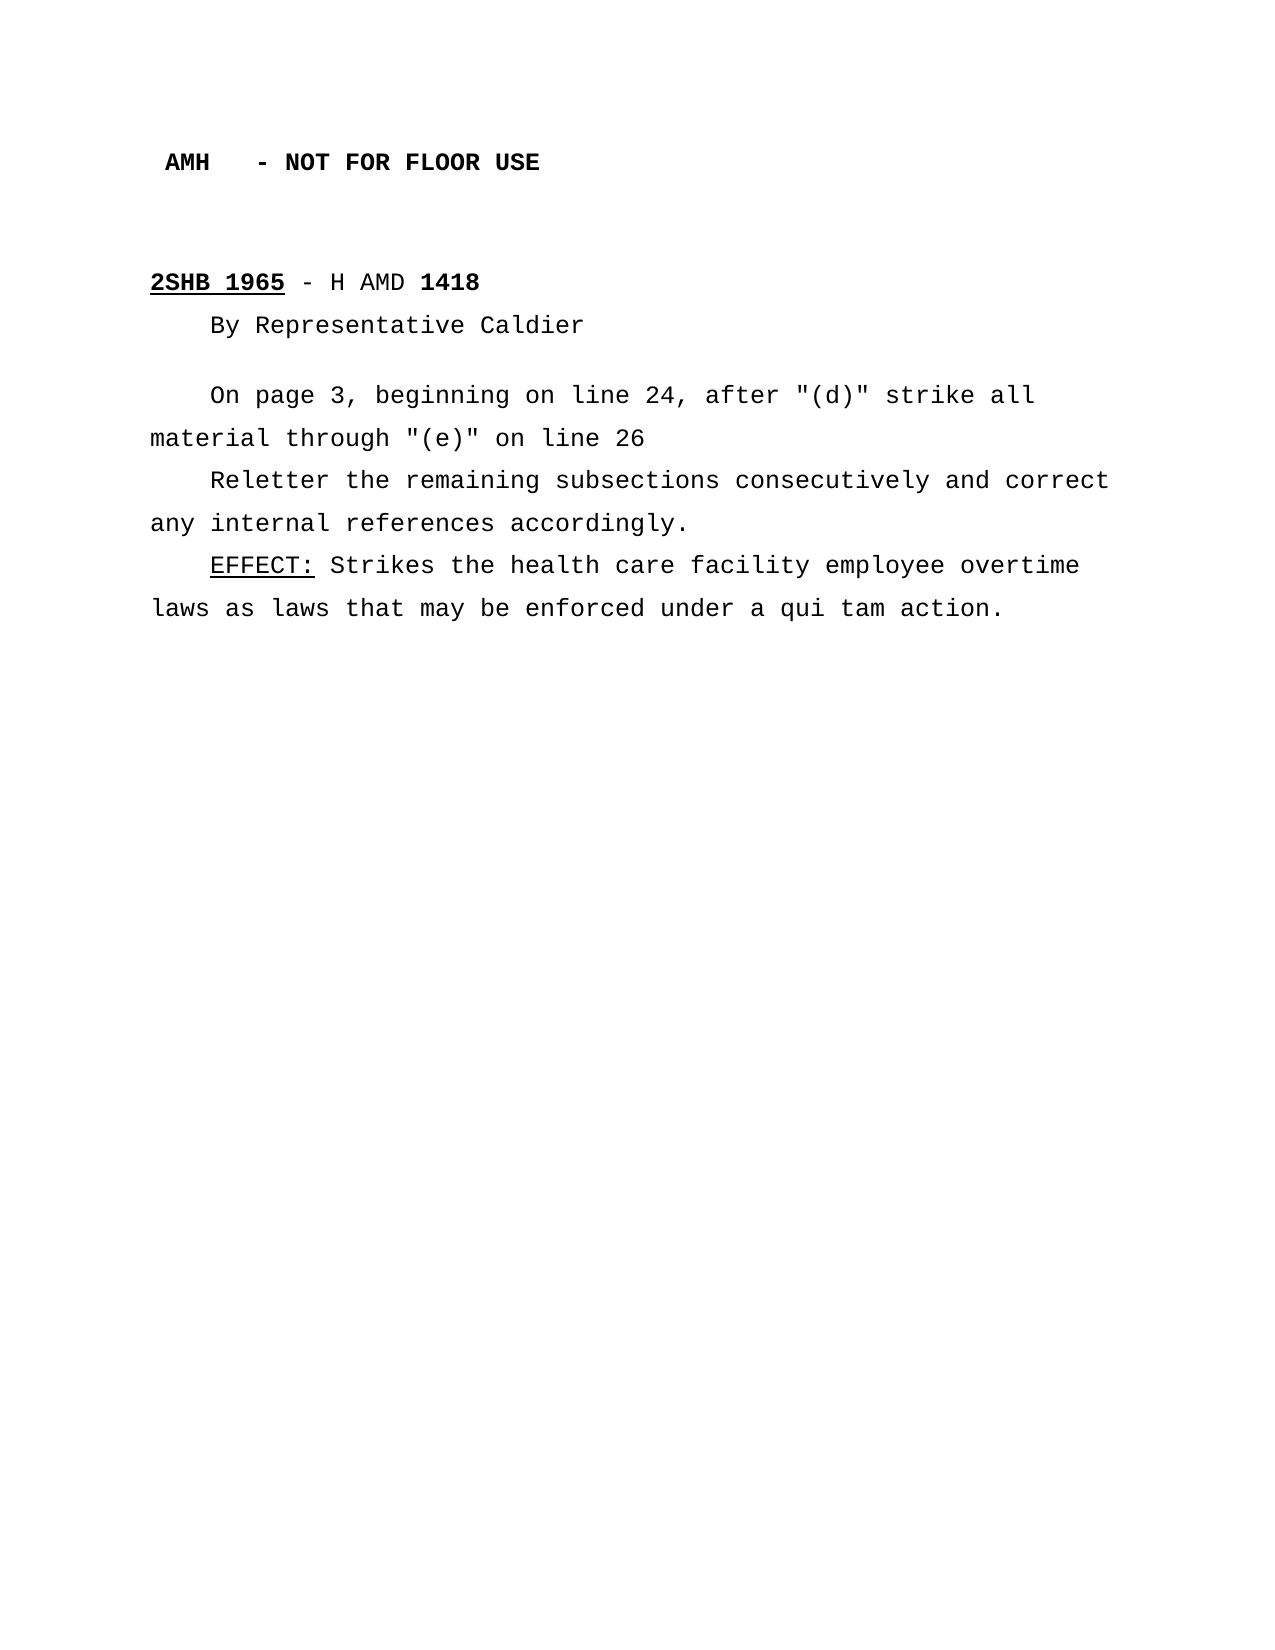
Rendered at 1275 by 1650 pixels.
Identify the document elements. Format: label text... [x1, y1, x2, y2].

text By Representative Caldier [150, 299, 1125, 342]
text On page 3, beginning on line 24, after "(d)" strike all material through "(e)" on line 26 [150, 370, 1125, 455]
text Reletter the remaining subsections consecutively and correct any internal references accordingly. [150, 455, 1125, 540]
text AMH - NOT FOR FLOOR USE [150, 150, 1125, 178]
text EFFECT: Strikes the health care facility employee overtime laws as laws that may be enforced under a qui tam action. [150, 540, 1125, 625]
text 2SHB 1965 - H AMD 1418 [150, 257, 1125, 299]
